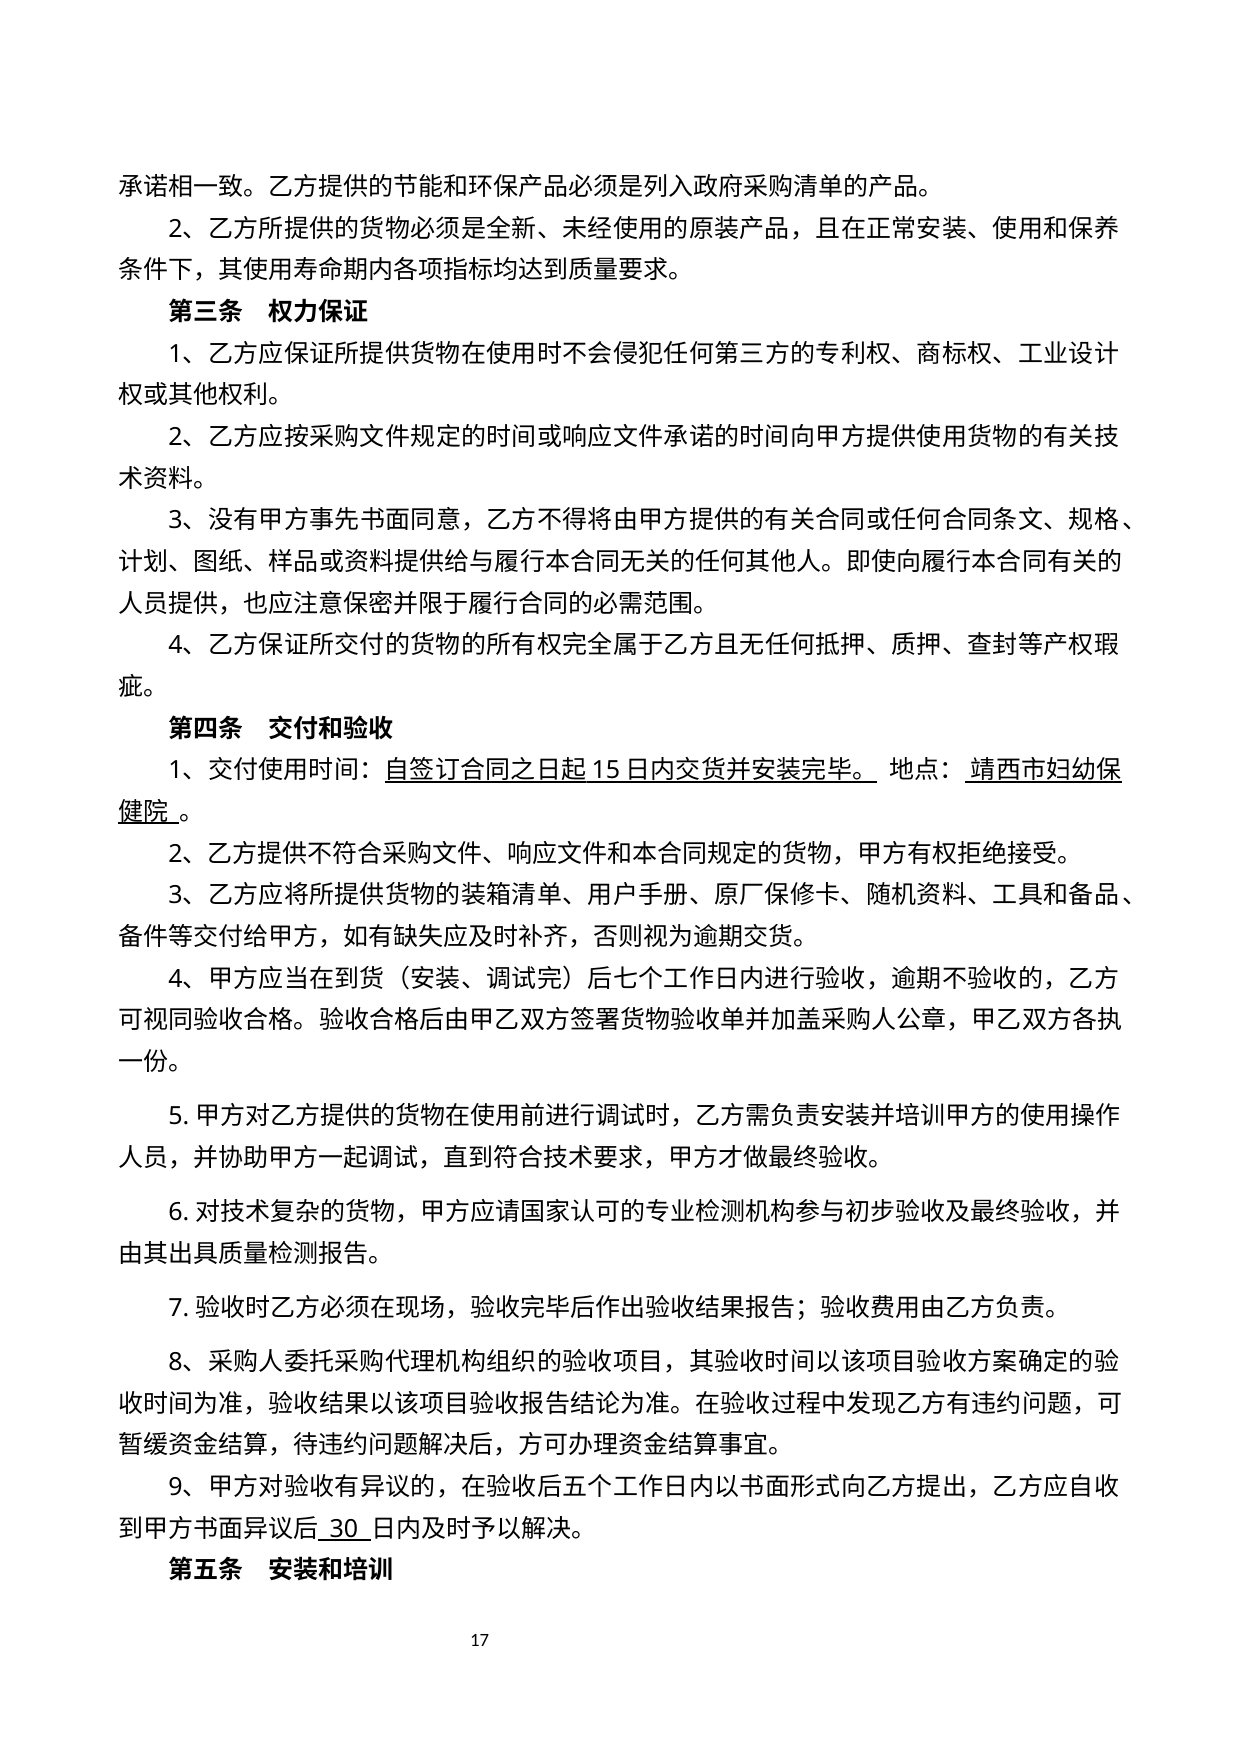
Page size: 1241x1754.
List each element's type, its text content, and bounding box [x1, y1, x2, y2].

text 4、乙方保证所交付的货物的所有权完全属于乙方且无任何抵押、质押、查封等产权瑕疵。 [118, 620, 1122, 704]
text 2、乙方提供不符合采购文件、响应文件和本合同规定的货物，甲方有权拒绝接受。 [118, 829, 1122, 870]
text 第四条 交付和验收 [118, 704, 1122, 745]
text 8、采购人委托采购代理机构组织的验收项目，其验收时间以该项目验收方案确定的验收时间为准，验收结果以该项目验收报告结论为准。在验收过程中发现乙方有违约问题，可暂缓资金结算，待违约问题解决后，方可办理资金结算事宜。 [118, 1337, 1122, 1462]
text 第三条 权力保证 [118, 287, 1122, 329]
text 3、没有甲方事先书面同意，乙方不得将由甲方提供的有关合同或任何合同条文、规格、计划、图纸、样品或资料提供给与履行本合同无关的任何其他人。即使向履行本合同有关的人员提供，也应注意保密并限于履行合同的必需范围。 [118, 495, 1122, 620]
text 5. 甲方对乙方提供的货物在使用前进行调试时，乙方需负责安装并培训甲方的使用操作人员，并协助甲方一起调试，直到符合技术要求，甲方才做最终验收。 [118, 1091, 1122, 1174]
text 3、乙方应将所提供货物的装箱清单、用户手册、原厂保修卡、随机资料、工具和备品、备件等交付给甲方，如有缺失应及时补齐，否则视为逾期交货。 [118, 870, 1122, 954]
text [118, 162, 1122, 204]
text 第五条 安装和培训 [118, 1545, 1122, 1587]
text 1、乙方应保证所提供货物在使用时不会侵犯任何第三方的专利权、商标权、工业设计权或其他权利。 [118, 329, 1122, 412]
text 4、甲方应当在到货（安装、调试完）后七个工作日内进行验收，逾期不验收的，乙方可视同验收合格。验收合格后由甲乙双方签署货物验收单并加盖采购人公章，甲乙双方各执一份。 [118, 954, 1122, 1079]
text 9、甲方对验收有异议的，在验收后五个工作日内以书面形式向乙方提出，乙方应自收到甲方书面异议后 30 日内及时予以解决。 [118, 1462, 1122, 1545]
text 6. 对技术复杂的货物，甲方应请国家认可的专业检测机构参与初步验收及最终验收，并由其出具质量检测报告。 [118, 1187, 1122, 1270]
text 2、乙方应按采购文件规定的时间或响应文件承诺的时间向甲方提供使用货物的有关技术资料。 [118, 412, 1122, 495]
text 7. 验收时乙方必须在现场，验收完毕后作出验收结果报告；验收费用由乙方负责。 [118, 1283, 1122, 1324]
text 1、交付使用时间：自签订合同之日起15日内交货并安装完毕。 地点： 靖西市妇幼保健院 。 [118, 745, 1122, 829]
text 2、乙方所提供的货物必须是全新、未经使用的原装产品，且在正常安装、使用和保养条件下，其使用寿命期内各项指标均达到质量要求。 [118, 204, 1122, 287]
